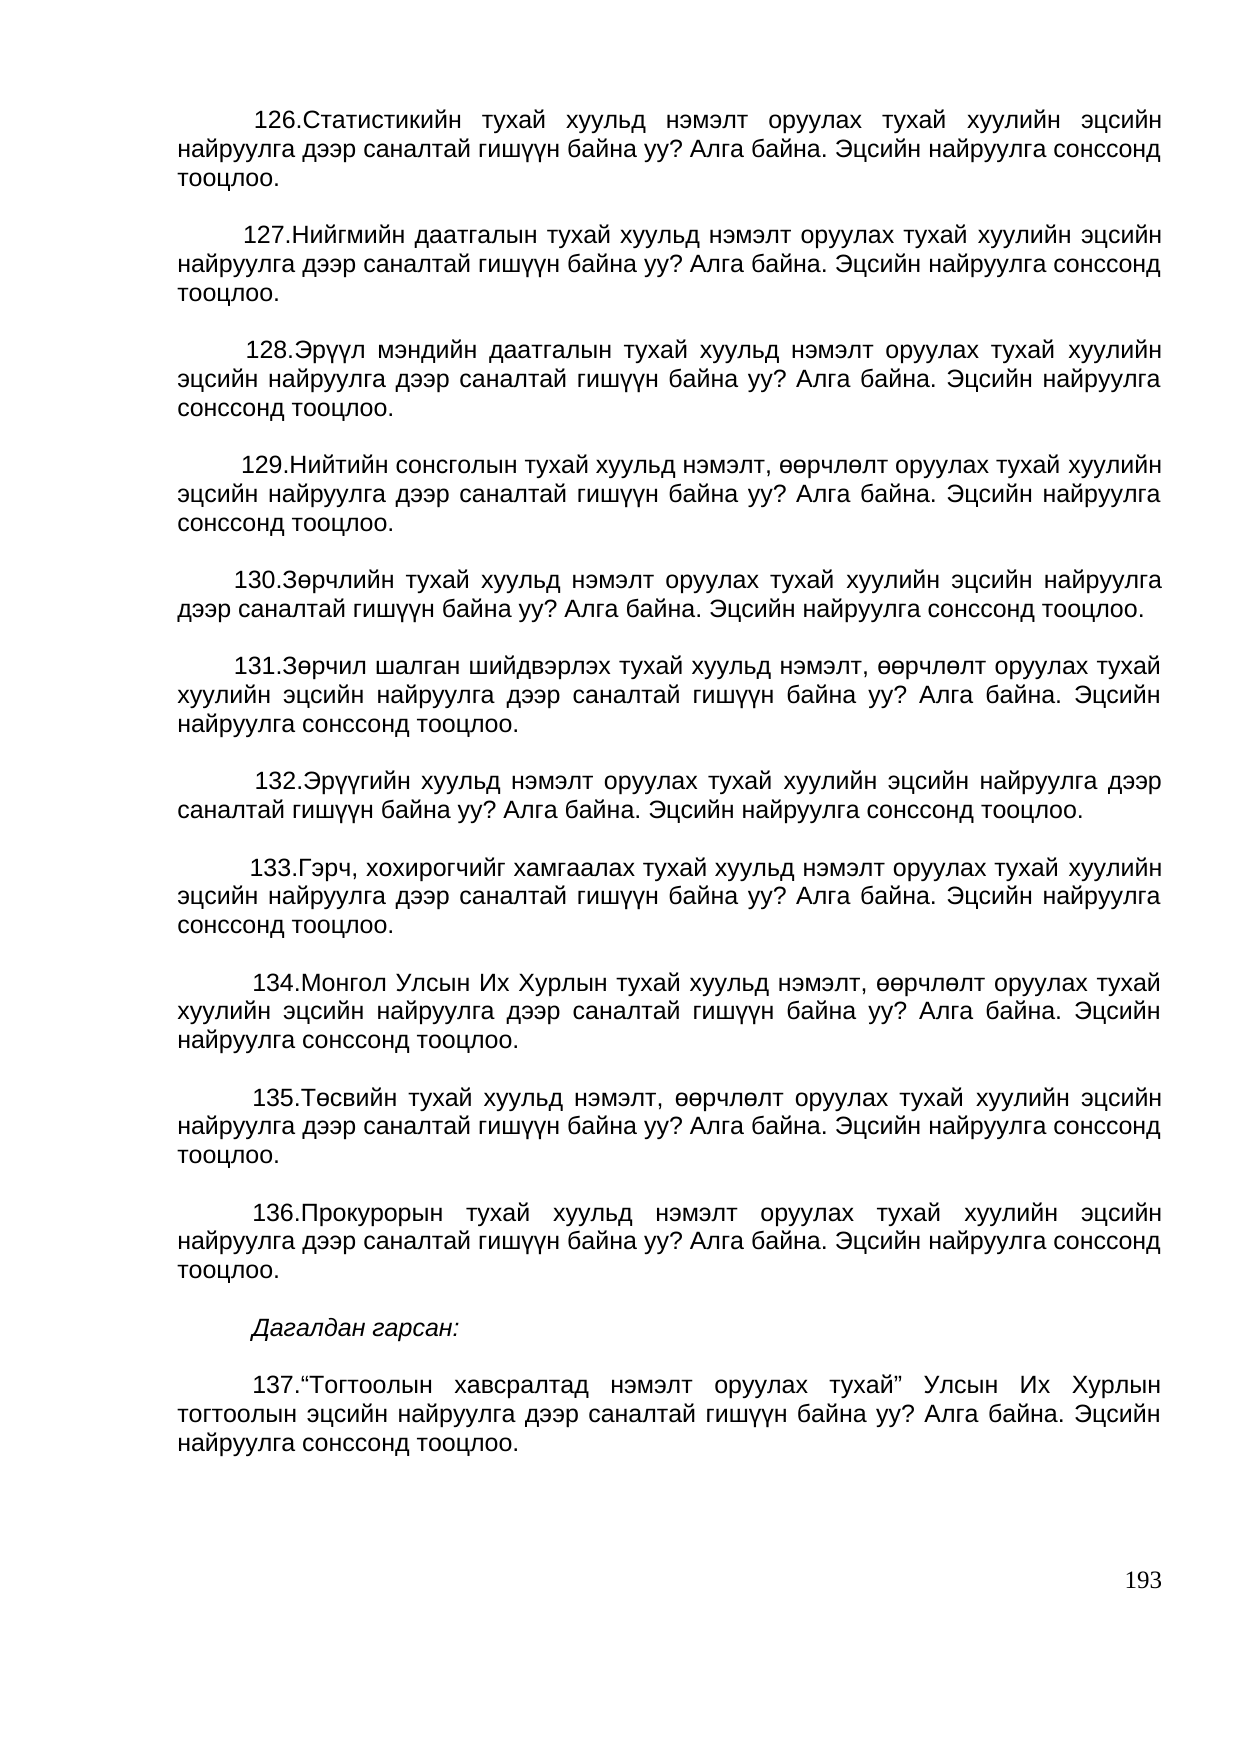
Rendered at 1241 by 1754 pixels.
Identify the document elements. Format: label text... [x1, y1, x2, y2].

text 132.Эрүүгийн хуульд нэмэлт оруулах тухай хуулийн эцсийн найруулга дээр саналтай гишүүн байна уу? Алга байна. Эцсийн найруулга сонссонд тооцлоо. [177, 766, 1162, 824]
text 130.Зөрчлийн тухай хуульд нэмэлт оруулах тухай хуулийн эцсийн найруулга дээр саналтай гишүүн байна уу? Алга байна. Эцсийн найруулга сонссонд тооцлоо. [177, 565, 1162, 622]
text 126.Статистикийн тухай хуульд нэмэлт оруулах тухай хуулийн эцсийн найруулга дээр саналтай гишүүн байна уу? Алга байна. Эцсийн найруулга сонссонд тооцлоо. [177, 105, 1162, 191]
text 128.Эрүүл мэндийн даатгалын тухай хуульд нэмэлт оруулах тухай хуулийн эцсийн найруулга дээр саналтай гишүүн байна уу? Алга байна. Эцсийн найруулга сонссонд тооцлоо. [177, 364, 1162, 421]
text 127.Нийгмийн даатгалын тухай хуульд нэмэлт оруулах тухай хуулийн эцсийн найруулга дээр саналтай гишүүн байна уу? Алга байна. Эцсийн найруулга сонссонд тооцлоо. [177, 220, 1162, 306]
text 134.Монгол Улсын Их Хурлын тухай хуульд нэмэлт, өөрчлөлт оруулах тухай хуулийн эцсийн найруулга дээр саналтай гишүүн байна уу? Алга байна. Эцсийн найруулга сонссонд тооцлоо. [177, 967, 1162, 996]
text 129.Нийтийн сонсголын тухай хуульд нэмэлт, өөрчлөлт оруулах тухай хуулийн эцсийн найруулга дээр саналтай гишүүн байна уу? Алга байна. Эцсийн найруулга сонссонд тооцлоо. [177, 479, 1162, 536]
text 135.Төсвийн тухай хуульд нэмэлт, өөрчлөлт оруулах тухай хуулийн эцсийн найруулга дээр саналтай гишүүн байна уу? Алга байна. Эцсийн найруулга сонссонд тооцлоо. [177, 1082, 1162, 1169]
text 134.Монгол Улсын Их Хурлын тухай хуульд нэмэлт, өөрчлөлт оруулах тухай хуулийн эцсийн найруулга дээр саналтай гишүүн байна уу? Алга байна. Эцсийн найруулга сонссонд тооцлоо. [177, 996, 1162, 1054]
text 136.Прокурорын тухай хуульд нэмэлт оруулах тухай хуулийн эцсийн найруулга дээр саналтай гишүүн байна уу? Алга байна. Эцсийн найруулга сонссонд тооцлоо. [177, 1197, 1162, 1284]
text 137.“Тогтоолын хавсралтад нэмэлт оруулах тухай” Улсын Их Хурлын тогтоолын эцсийн найруулга дээр саналтай гишүүн байна уу? Алга байна. Эцсийн найруулга сонссонд тооцлоо. [177, 1370, 1162, 1456]
text 133.Гэрч, хохирогчийг хамгаалах тухай хуульд нэмэлт оруулах тухай хуулийн эцсийн найруулга дээр саналтай гишүүн байна уу? Алга байна. Эцсийн найруулга сонссонд тооцлоо. [177, 881, 1162, 939]
text 131.Зөрчил шалган шийдвэрлэх тухай хуульд нэмэлт, өөрчлөлт оруулах тухай хуулийн эцсийн найруулга дээр саналтай гишүүн байна уу? Алга байна. Эцсийн найруулга сонссонд тооцлоо. [177, 680, 1162, 737]
text Дагалдан гарсан: [177, 1312, 1162, 1341]
